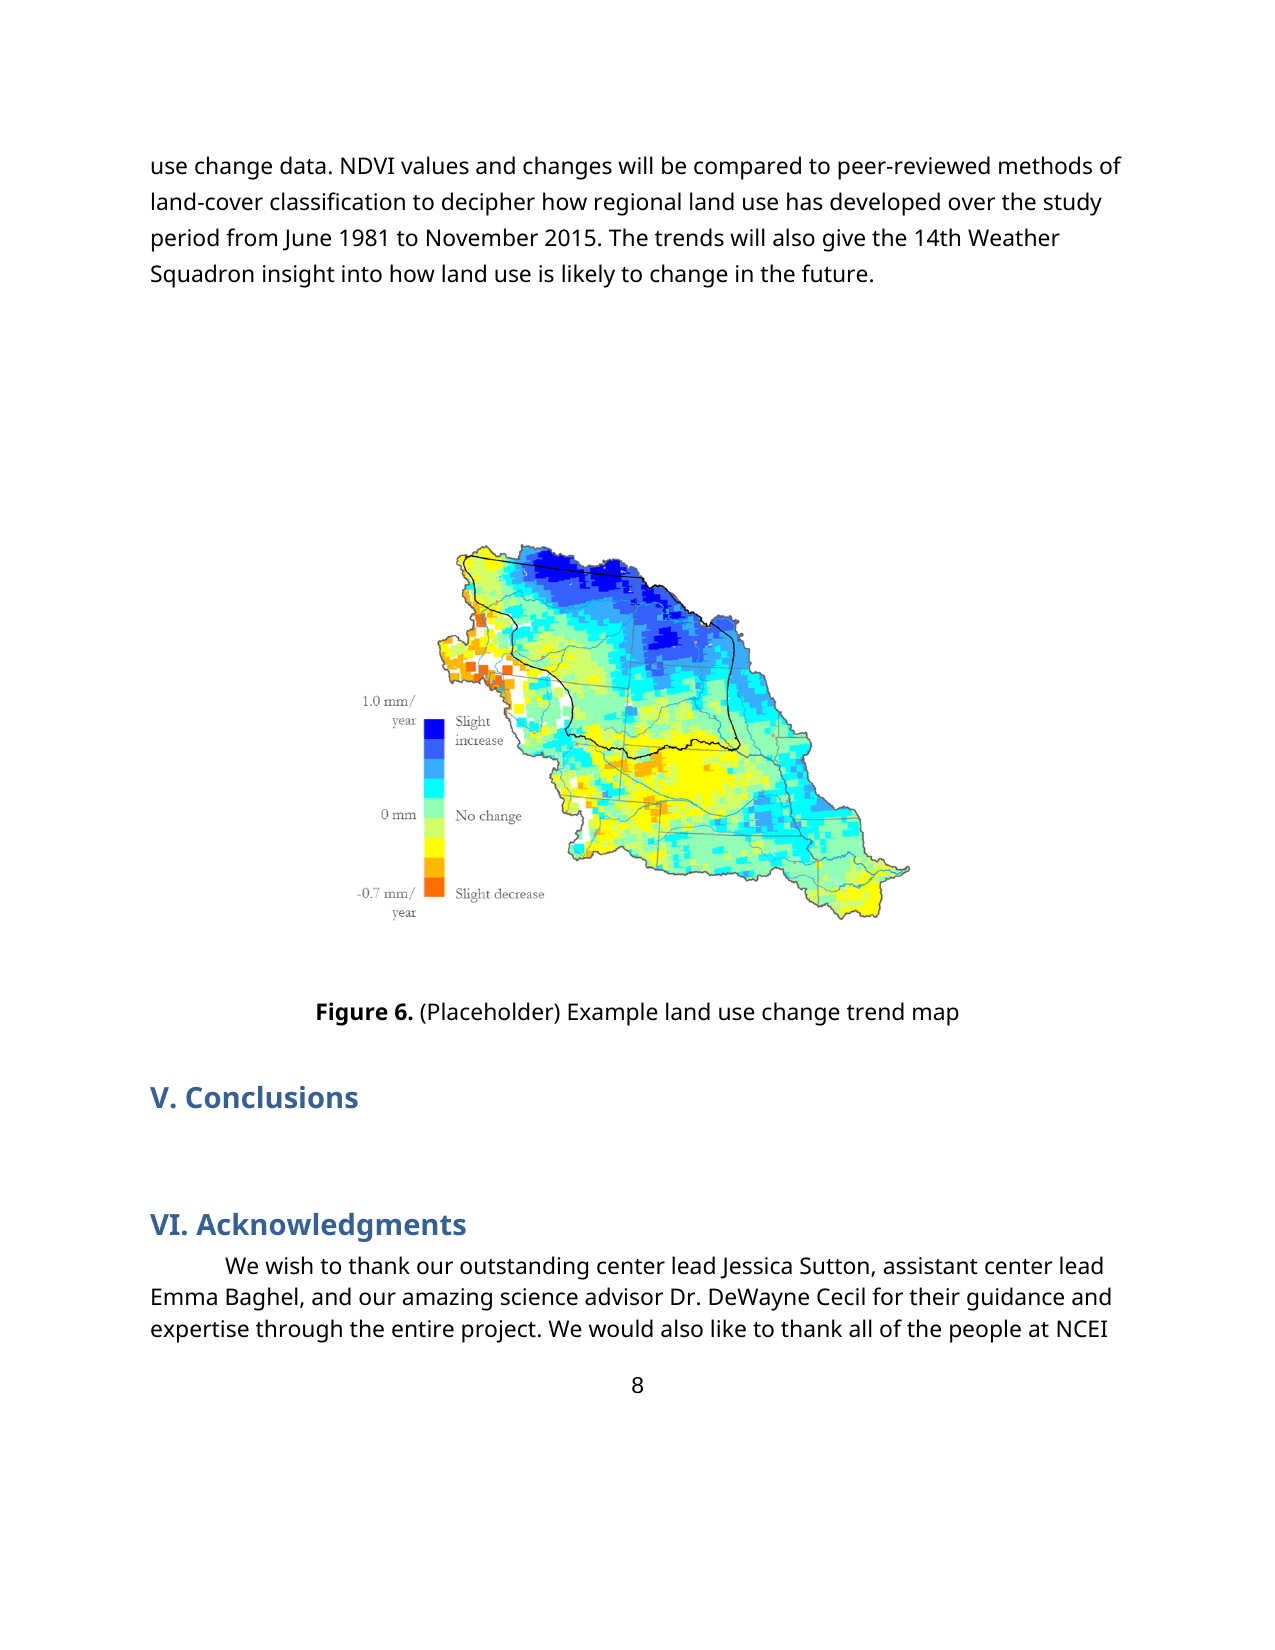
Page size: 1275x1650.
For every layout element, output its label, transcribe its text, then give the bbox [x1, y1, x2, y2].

subtitle VI. Acknowledgments [150, 1204, 1125, 1244]
subtitle V. Conclusions [150, 1078, 1125, 1117]
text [150, 1250, 1125, 1344]
text Figure 6. (Placeholder) Example land use change trend map [150, 996, 1125, 1028]
picture [349, 527, 918, 931]
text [150, 150, 1125, 289]
